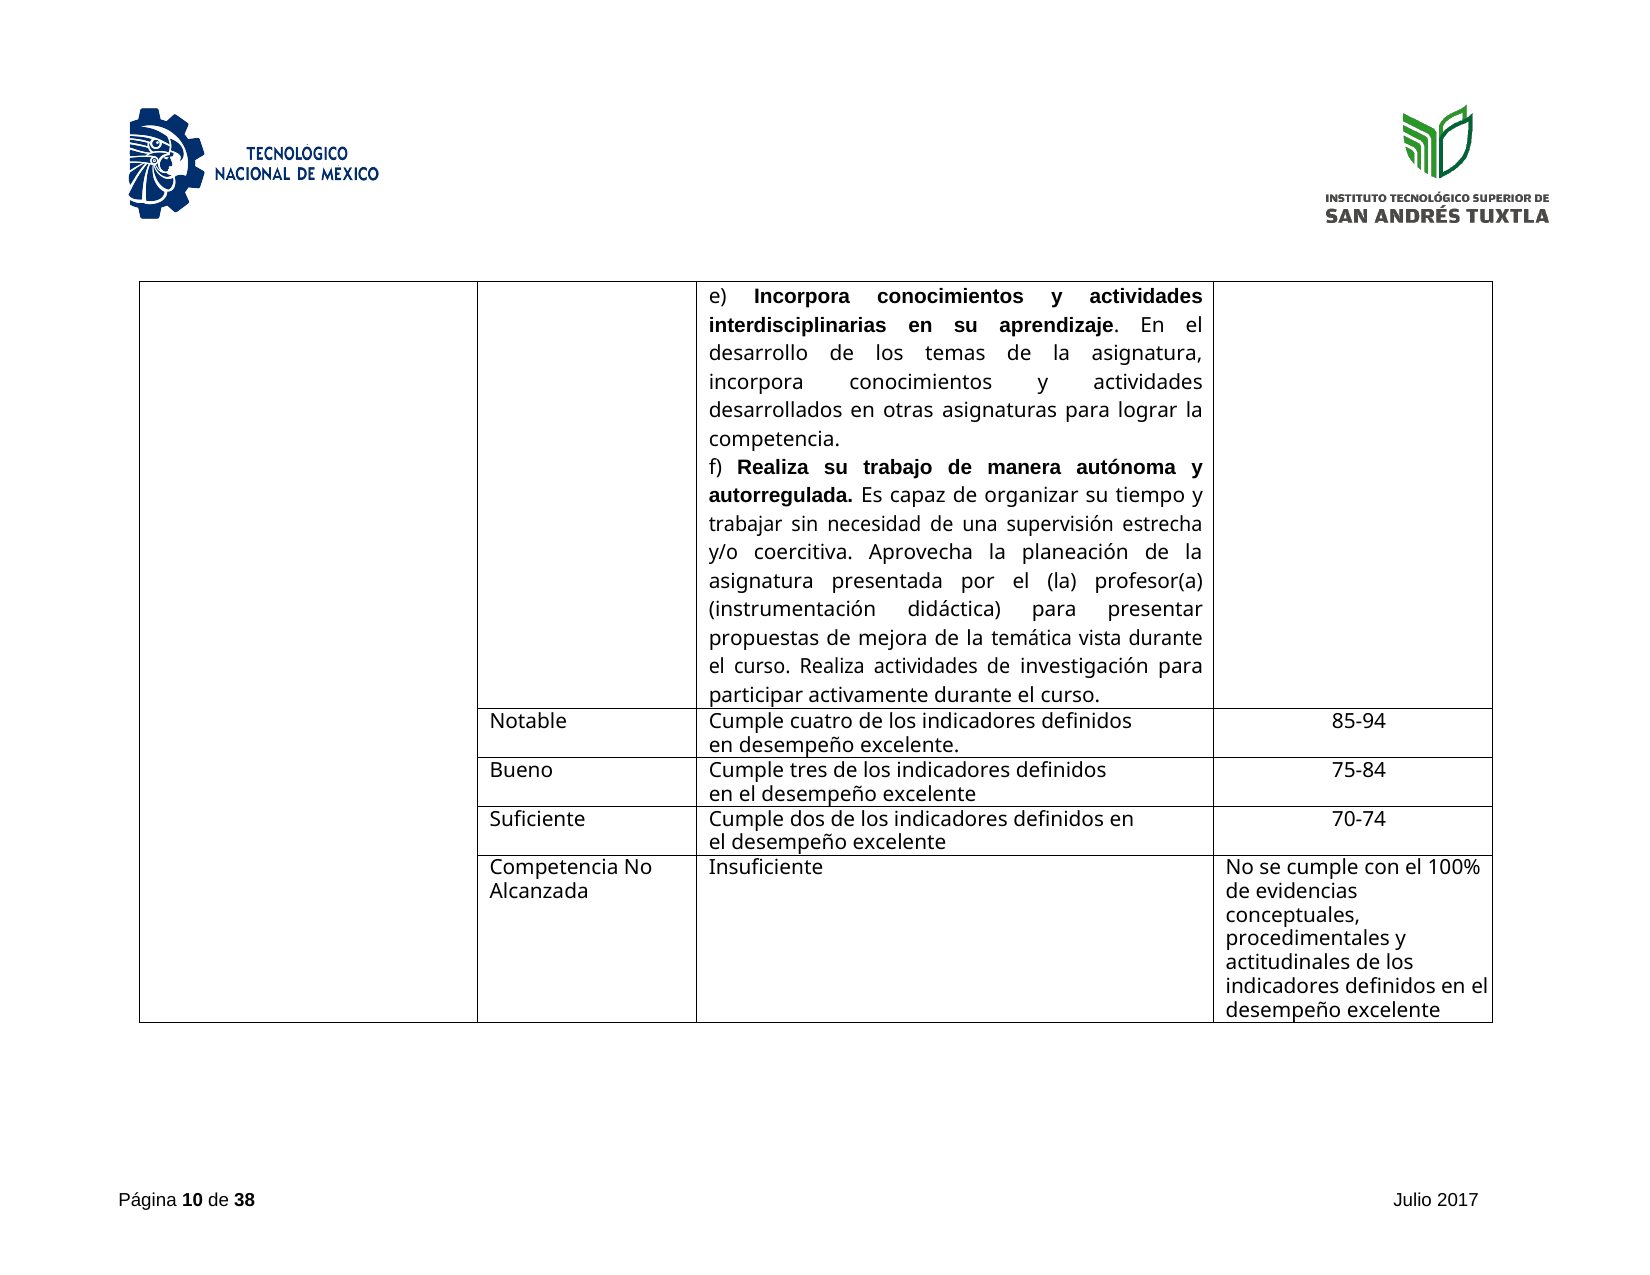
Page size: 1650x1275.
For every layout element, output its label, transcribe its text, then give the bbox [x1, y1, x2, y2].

table_header Incorpora conocimientos y actividades interdisciplinarias en su aprendizaje. En el desarrollo de los temas de la asignatura, incorpora conocimientos y actividades desarrollados en otras asignaturas para lograr la competencia. Realiza su trabajo de manera autónoma y autorregulada. Es capaz de organizar su tiempo y trabajar sin necesidad de una supervisión estrecha y/o coercitiva. Aprovecha la planeación de la asignatura presentada por el (la) profesor(a) (instrumentación didáctica) para presentar propuestas de mejora de la temática vista durante el curso. Realiza actividades de investigación para participar activamente durante el curso. [697, 282, 1213, 708]
table_cell 70-74 [1214, 807, 1492, 854]
table_cell No se cumple con el 100% de evidencias conceptuales, procedimentales y actitudinales de los indicadores definidos en el desempeño excelente [1214, 856, 1492, 1022]
table_cell Bueno [478, 758, 696, 806]
table_header [478, 282, 696, 708]
table_cell Notable [478, 709, 696, 757]
table_cell [140, 855, 477, 1022]
table_header [140, 282, 477, 854]
table_cell Suficiente [478, 807, 696, 854]
table_cell Competencia No Alcanzada [478, 856, 696, 1022]
table_cell Cumple cuatro de los indicadores definidos en desempeño excelente. [697, 709, 1213, 757]
table_cell Cumple dos de los indicadores definidos en el desempeño excelente [697, 807, 1213, 854]
picture [1326, 104, 1549, 223]
table_cell 85-94 [1214, 709, 1492, 757]
table_cell 75-84 [1214, 758, 1492, 806]
picture [119, 104, 388, 223]
table_cell Insuficiente [697, 856, 1213, 1022]
table_header [1214, 282, 1492, 708]
table_cell Cumple tres de los indicadores definidos en el desempeño excelente [697, 758, 1213, 806]
